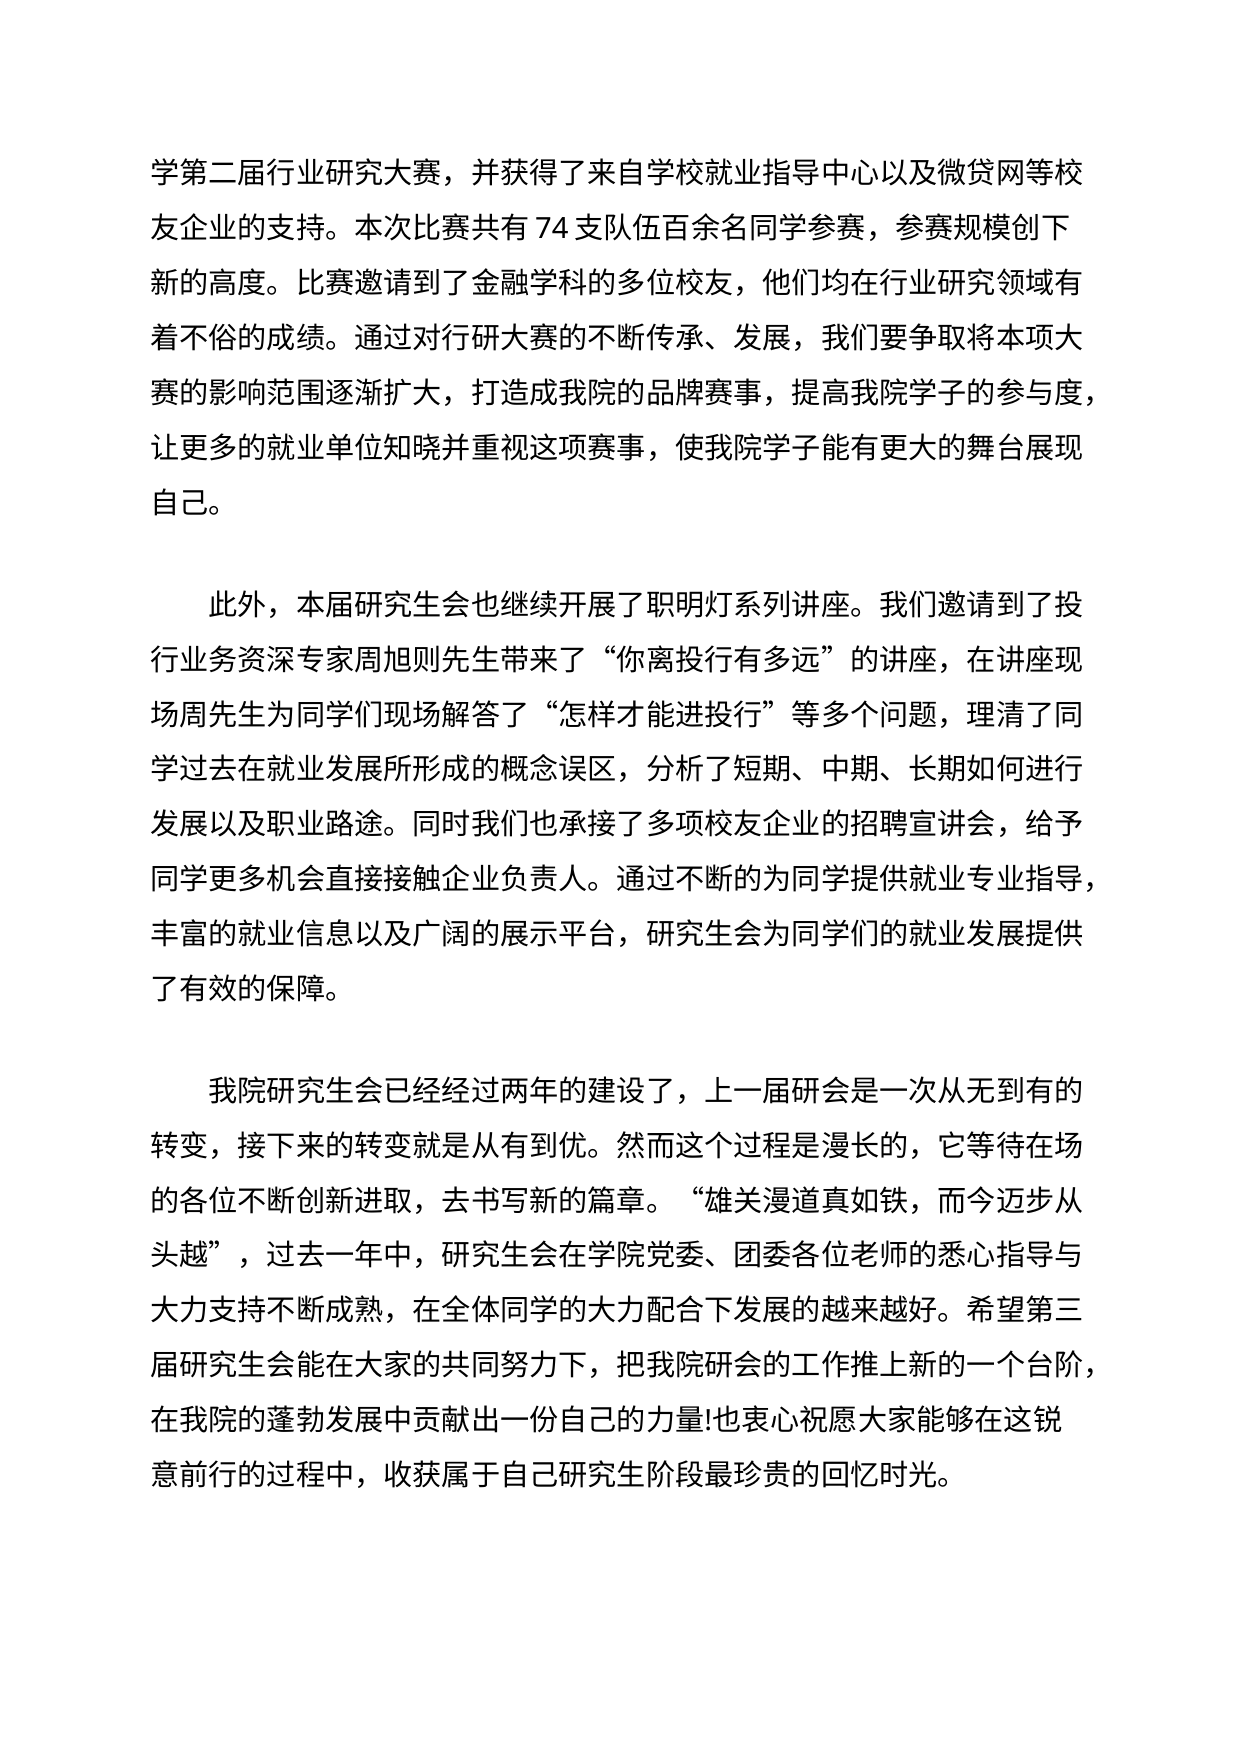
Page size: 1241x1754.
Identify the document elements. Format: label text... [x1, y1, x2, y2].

text 我院研究生会已经经过两年的建设了，上一届研会是一次从无到有的转变，接下来的转变就是从有到优。然而这个过程是漫长的，它等待在场的各位不断创新进取，去书写新的篇章。“雄关漫道真如铁，而今迈步从头越”，过去一年中，研究生会在学院党委、团委各位老师的悉心指导与大力支持不断成熟，在全体同学的大力配合下发展的越来越好。希望第三届研究生会能在大家的共同努力下，把我院研会的工作推上新的一个台阶，在我院的蓬勃发展中贡献出一份自己的力量!也衷心祝愿大家能够在这锐意前行的过程中，收获属于自己研究生阶段最珍贵的回忆时光。 [150, 1067, 1090, 1494]
text 此外，本届研究生会也继续开展了职明灯系列讲座。我们邀请到了投行业务资深专家周旭则先生带来了“你离投行有多远”的讲座，在讲座现场周先生为同学们现场解答了“怎样才能进投行”等多个问题，理清了同学过去在就业发展所形成的概念误区，分析了短期、中期、长期如何进行发展以及职业路途。同时我们也承接了多项校友企业的招聘宣讲会，给予同学更多机会直接接触企业负责人。通过不断的为同学提供就业专业指导，丰富的就业信息以及广阔的展示平台，研究生会为同学们的就业发展提供了有效的保障。 [150, 581, 1090, 1008]
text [150, 150, 1090, 522]
